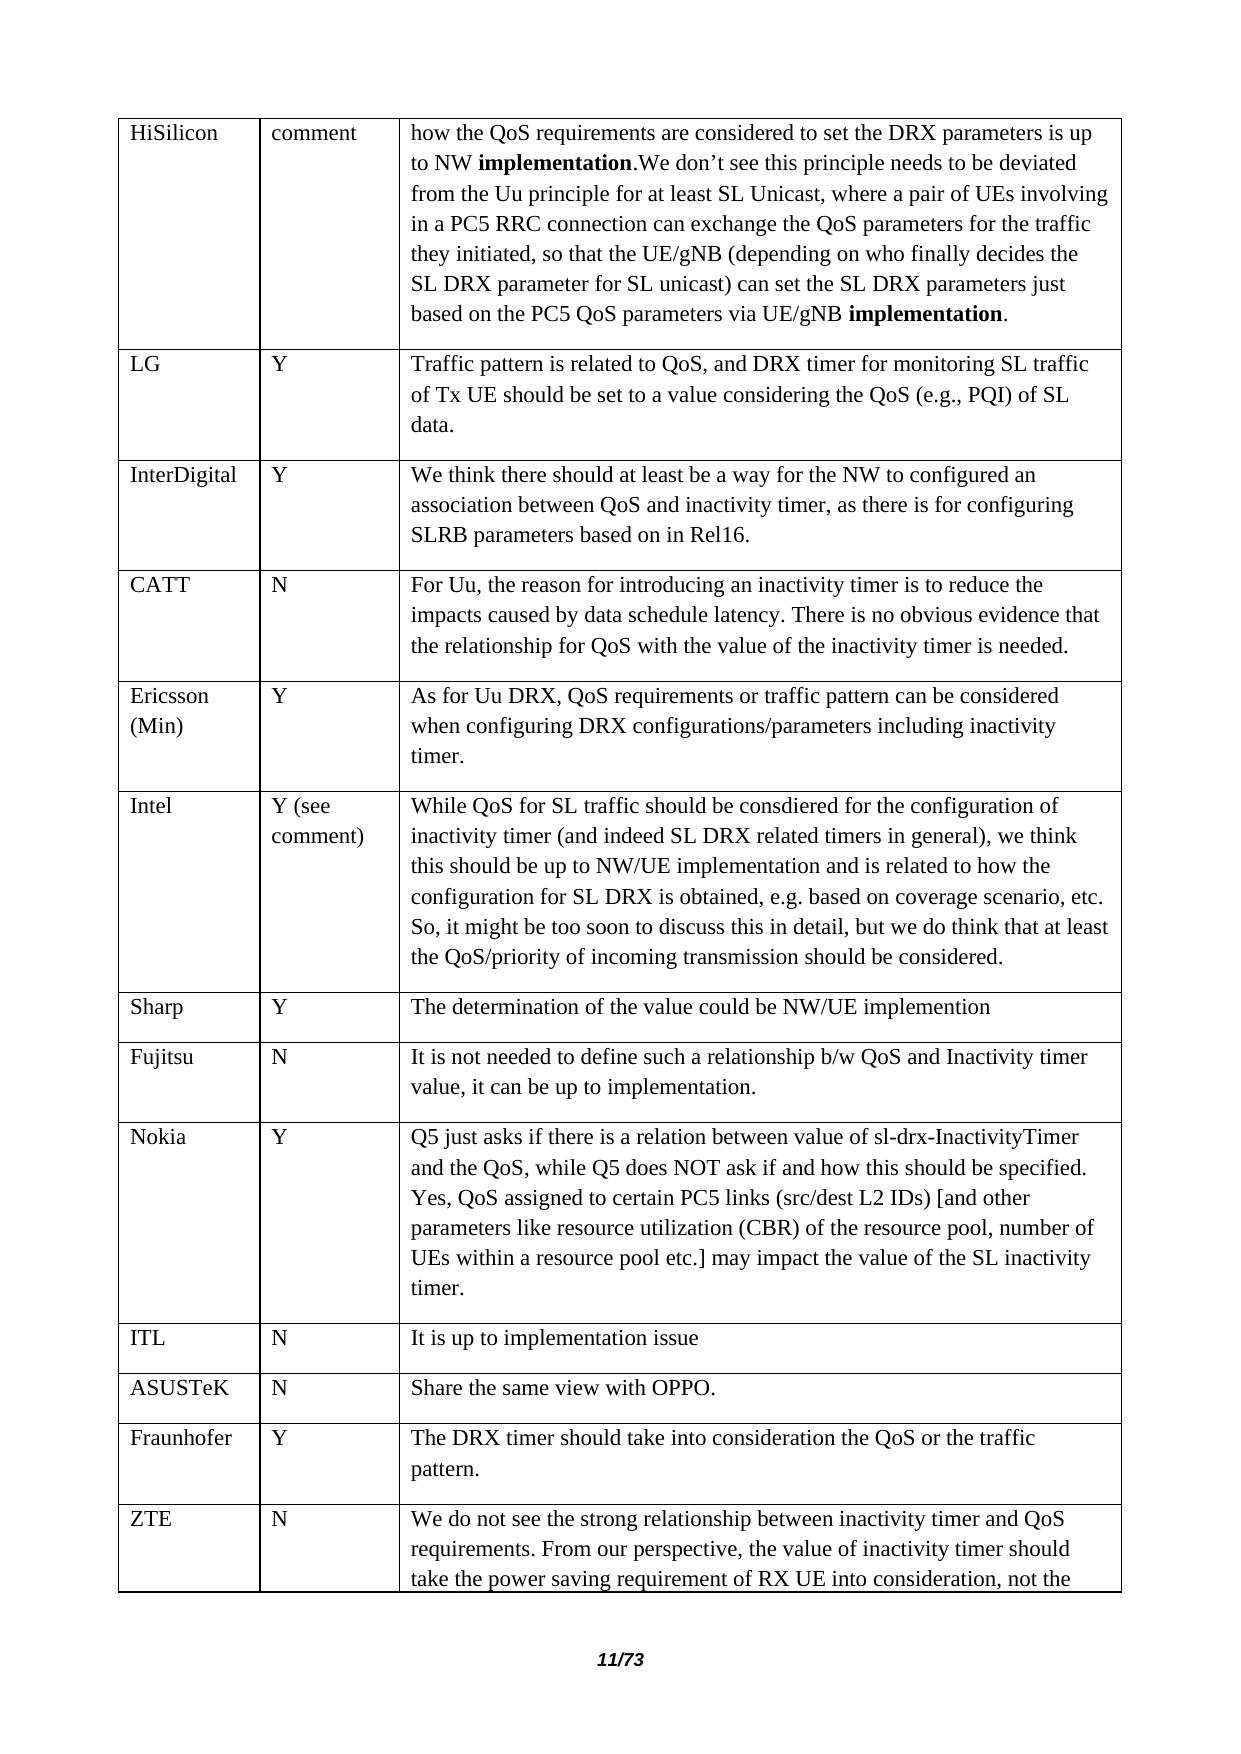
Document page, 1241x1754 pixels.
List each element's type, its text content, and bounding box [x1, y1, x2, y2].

table_cell [261, 1043, 399, 1122]
table_cell ITL [119, 1324, 259, 1373]
table_cell [119, 1424, 259, 1503]
table_cell [400, 350, 1121, 460]
table_cell [400, 682, 1121, 791]
table_cell [119, 350, 259, 460]
table_cell Nokia [119, 1123, 259, 1323]
table_cell N [261, 1324, 399, 1373]
table_cell [261, 119, 399, 349]
table_cell [119, 1374, 259, 1423]
table_cell [119, 792, 259, 992]
table_cell [119, 461, 259, 570]
table_cell [400, 993, 1121, 1042]
table_cell [119, 993, 259, 1042]
table_cell [400, 1505, 1121, 1591]
table_cell [261, 571, 399, 681]
table_cell [261, 350, 399, 460]
table_cell Y [261, 1123, 399, 1323]
table_cell Q5 just asks if there is a relation between value of sl-drx-InactivityTimer and the QoS, while Q5 does NOT ask if and how this should be specified. Yes, QoS assigned to certain PC5 links (src/dest L2 IDs) [and other parameters like resource utilization (CBR) of the resource pool, number of UEs within a resource pool etc.] may impact the value of the SL inactivity timer. [400, 1123, 1121, 1323]
table_cell [400, 1424, 1121, 1503]
table_cell [119, 119, 259, 349]
table_cell [400, 1374, 1121, 1423]
table_cell [119, 1505, 259, 1591]
table_cell It is up to implementation issue [400, 1324, 1121, 1373]
table_cell [261, 993, 399, 1042]
table_cell [261, 1424, 399, 1503]
table_cell [261, 682, 399, 791]
table_cell [400, 792, 1121, 992]
table_cell [261, 792, 399, 992]
table_cell [400, 119, 1121, 349]
table_cell [261, 1374, 399, 1423]
table_cell [261, 461, 399, 570]
table_cell [119, 571, 259, 681]
table_cell [119, 682, 259, 791]
table_cell [119, 1043, 259, 1122]
table_cell [261, 1505, 399, 1591]
table_cell [400, 1043, 1121, 1122]
table_cell [400, 461, 1121, 570]
table_cell [400, 571, 1121, 681]
